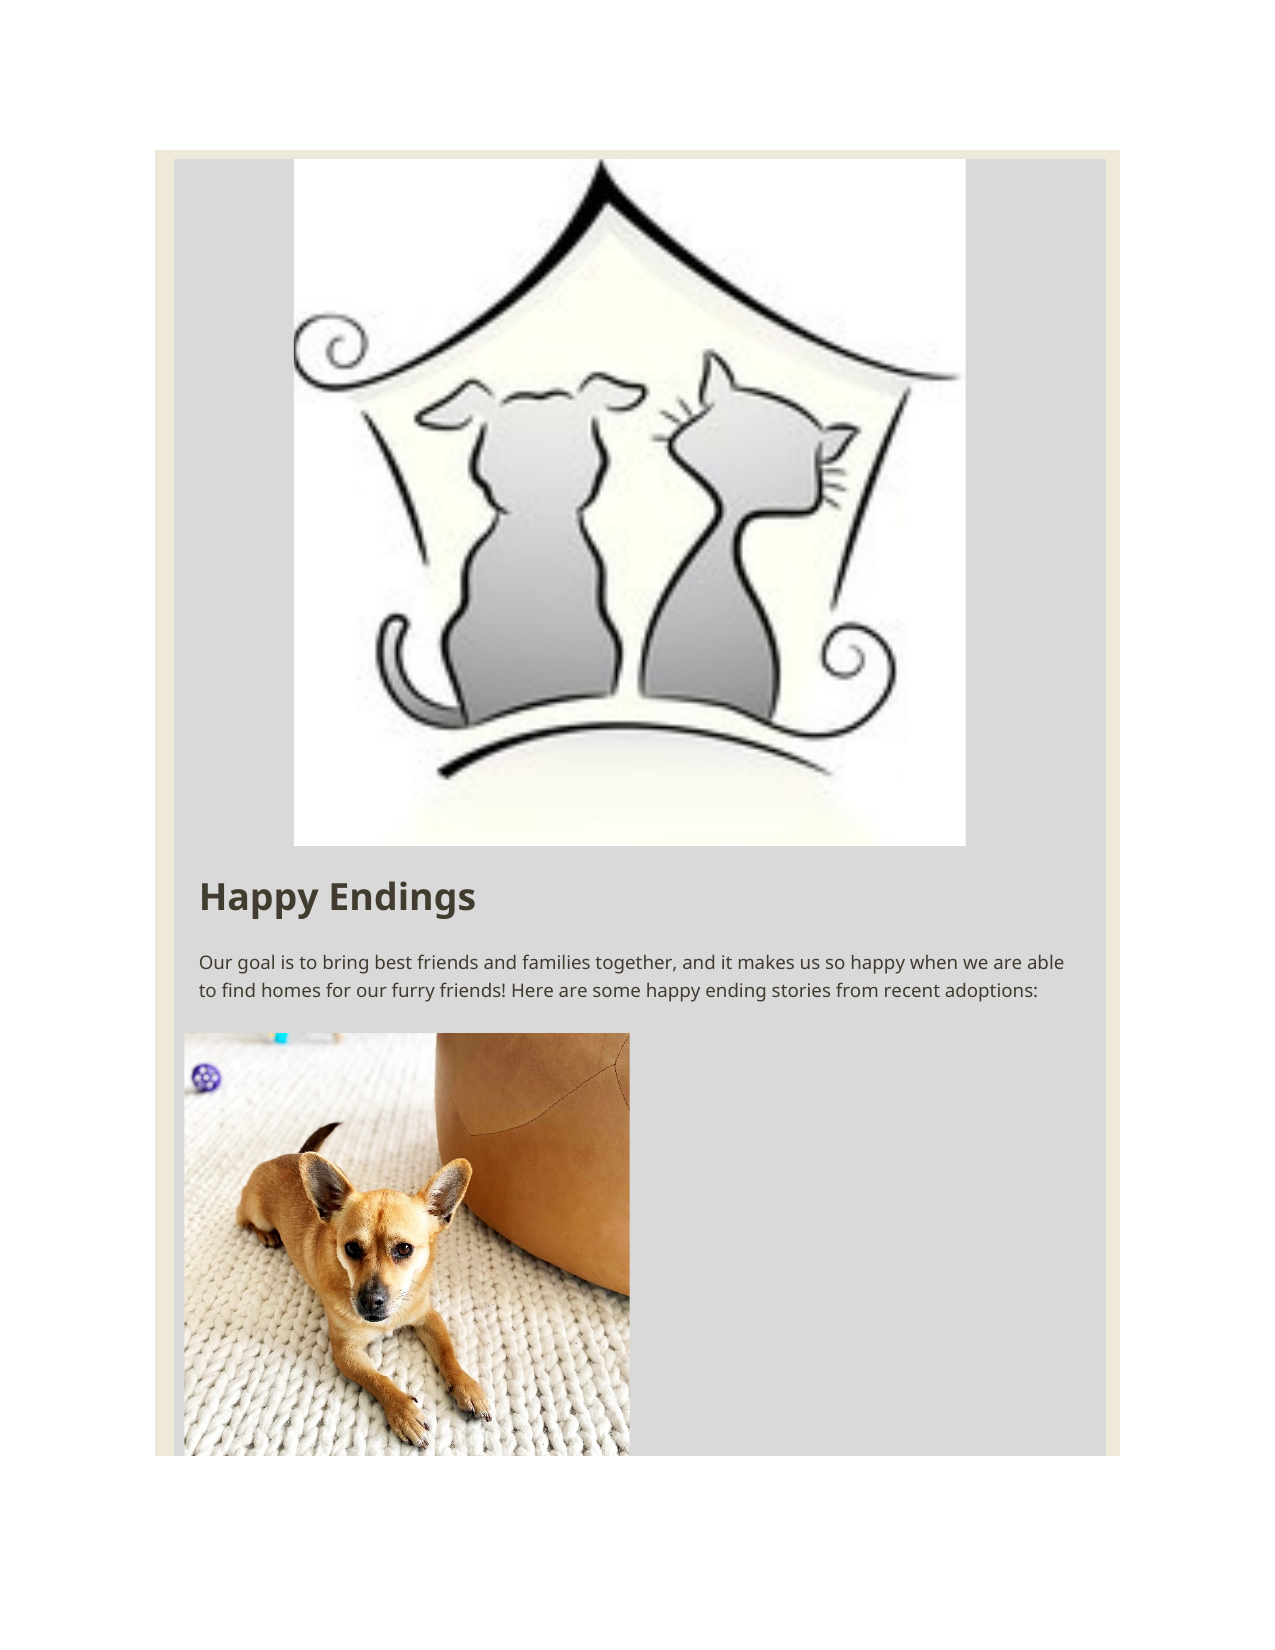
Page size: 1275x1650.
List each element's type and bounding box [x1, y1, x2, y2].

picture [293, 159, 966, 846]
picture [184, 1033, 630, 1456]
table_header [155, 150, 1120, 1456]
